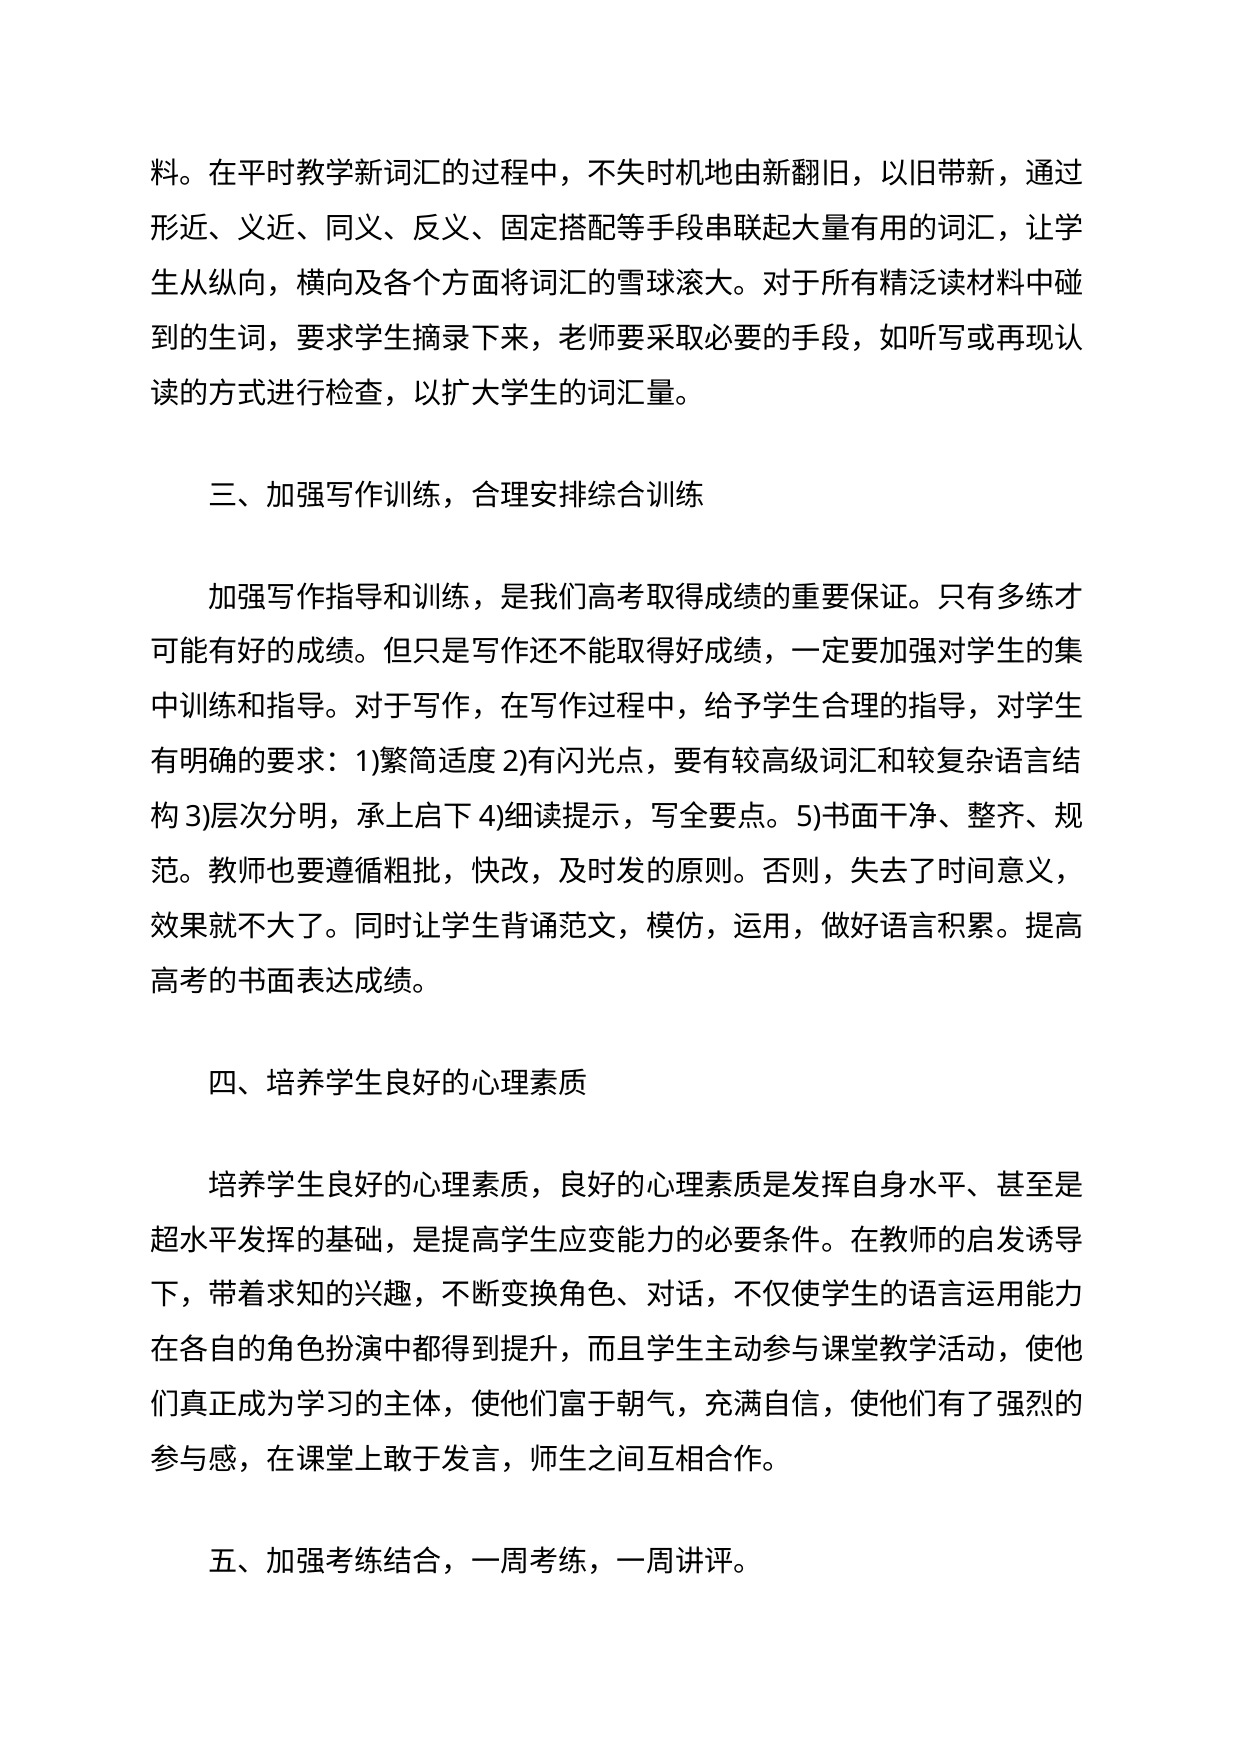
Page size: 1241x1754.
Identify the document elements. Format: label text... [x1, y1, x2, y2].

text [150, 150, 1090, 412]
text 五、加强考练结合，一周考练，一周讲评。 [150, 1537, 1090, 1580]
text 三、加强写作训练，合理安排综合训练 [150, 471, 1090, 514]
text 四、培养学生良好的心理素质 [150, 1059, 1090, 1102]
text 培养学生良好的心理素质，良好的心理素质是发挥自身水平、甚至是超水平发挥的基础，是提高学生应变能力的必要条件。在教师的启发诱导下，带着求知的兴趣，不断变换角色、对话，不仅使学生的语言运用能力在各自的角色扮演中都得到提升，而且学生主动参与课堂教学活动，使他们真正成为学习的主体，使他们富于朝气，充满自信，使他们有了强烈的参与感，在课堂上敢于发言，师生之间互相合作。 [150, 1161, 1090, 1478]
text 加强写作指导和训练，是我们高考取得成绩的重要保证。只有多练才可能有好的成绩。但只是写作还不能取得好成绩，一定要加强对学生的集中训练和指导。对于写作，在写作过程中，给予学生合理的指导，对学生有明确的要求：1)繁简适度2)有闪光点，要有较高级词汇和较复杂语言结构3)层次分明，承上启下4)细读提示，写全要点。5)书面干净、整齐、规范。教师也要遵循粗批，快改，及时发的原则。否则，失去了时间意义，效果就不大了。同时让学生背诵范文，模仿，运用，做好语言积累。提高高考的书面表达成绩。 [150, 573, 1090, 1000]
